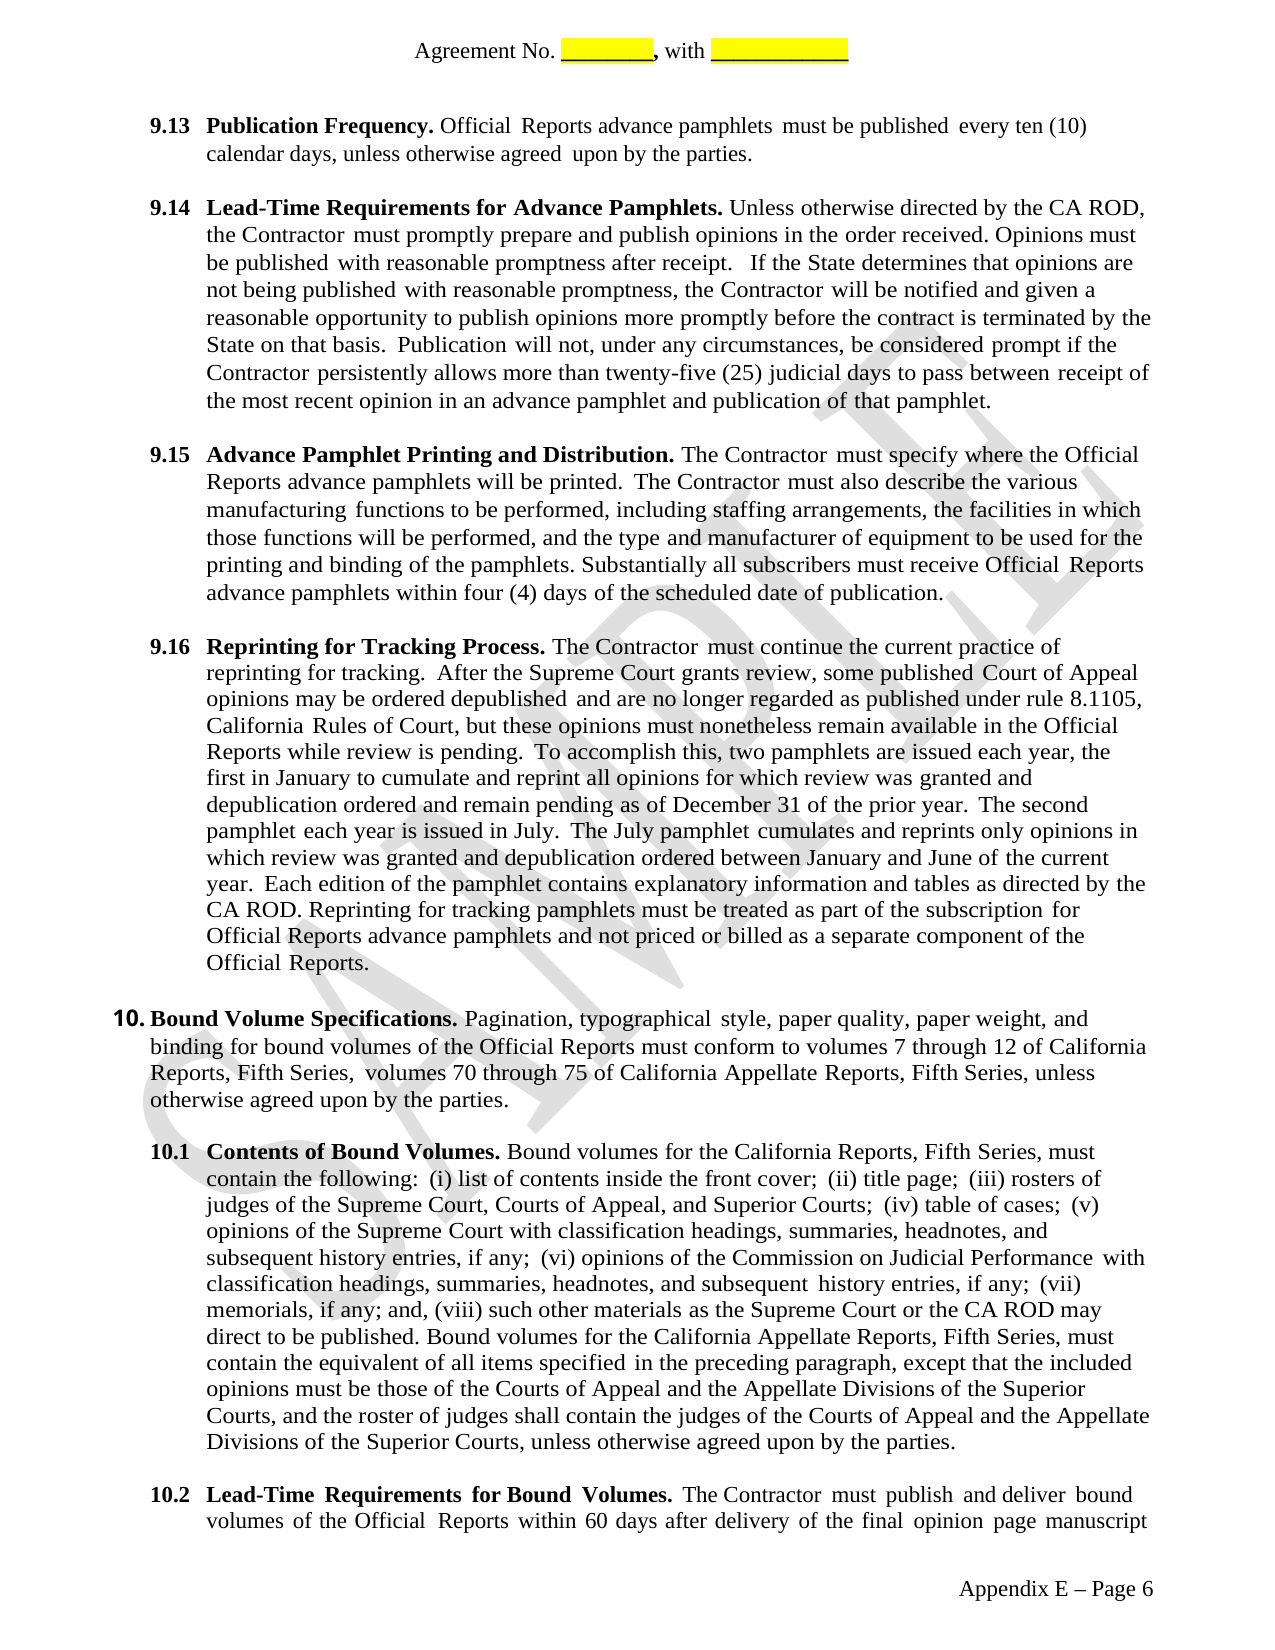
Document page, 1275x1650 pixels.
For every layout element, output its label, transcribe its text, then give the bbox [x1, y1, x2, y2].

list Advance Pamphlet Printing and Distribution. The Contractor must specify where the Official Reports advance pamphlets will be printed. The Contractor must also describe the various manufacturing functions to be performed, including staffing arrangements, the facilities in which those functions will be performed, and the type and manufacturer of equipment to be used for the printing and binding of the pamphlets. Substantially all subscribers must receive Official Reports advance pamphlets within four (4) days of the scheduled date of publication. [150, 441, 1153, 605]
list Reprinting for Tracking Process. The Contractor must continue the current practice of reprinting for tracking. After the Supreme Court grants review, some published Court of Appeal opinions may be ordered depublished and are no longer regarded as published under rule 8.1105, California Rules of Court, but these opinions must nonetheless remain available in the Official Reports while review is pending. To accomplish this, two pamphlets are issued each year, the first in January to cumulate and reprint all opinions for which review was granted and depublication ordered and remain pending as of December 31 of the prior year. The second pamphlet each year is issued in July. The July pamphlet cumulates and reprints only opinions in which review was granted and depublication ordered between January and June of the current year. Each edition of the pamphlet contains explanatory information and tables as directed by the CA ROD. Reprinting for tracking pamphlets must be treated as part of the subscription for Official Reports advance pamphlets and not priced or billed as a separate component of the Official Reports. [150, 633, 1153, 975]
list Lead-Time Requirements for Advance Pamphlets. Unless otherwise directed by the CA ROD, the Contractor must promptly prepare and publish opinions in the order received. Opinions must be published with reasonable promptness after receipt. If the State determines that opinions are not being published with reasonable promptness, the Contractor will be notified and given a reasonable opportunity to publish opinions more promptly before the contract is terminated by the State on that basis. Publication will not, under any circumstances, be considered prompt if the Contractor persistently allows more than twenty-five (25) judicial days to pass between receipt of the most recent opinion in an advance pamphlet and publication of that pamphlet. [150, 193, 1153, 413]
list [150, 1481, 1153, 1534]
list Bound Volume Specifications. Pagination, typographical style, paper quality, paper weight, and binding for bound volumes of the Official Reports must conform to volumes 7 through 12 of California Reports, Fifth Series, volumes 70 through 75 of California Appellate Reports, Fifth Series, unless otherwise agreed upon by the parties. [112, 1002, 1153, 1112]
list Contents of Bound Volumes. Bound volumes for the California Reports, Fifth Series, must contain the following: (i) list of contents inside the front cover; (ii) title page; (iii) rosters of judges of the Supreme Court, Courts of Appeal, and Superior Courts; (iv) table of cases; (v) opinions of the Supreme Court with classification headings, summaries, headnotes, and subsequent history entries, if any; (vi) opinions of the Commission on Judicial Performance with classification headings, summaries, headnotes, and subsequent history entries, if any; (vii) memorials, if any; and, (viii) such other materials as the Supreme Court or the CA ROD may direct to be published. Bound volumes for the California Appellate Reports, Fifth Series, must contain the equivalent of all items specified in the preceding paragraph, except that the included opinions must be those of the Courts of Appeal and the Appellate Divisions of the Superior Courts, and the roster of judges shall contain the judges of the Courts of Appeal and the Appellate Divisions of the Superior Courts, unless otherwise agreed upon by the parties. [150, 1138, 1153, 1454]
list Publication Frequency. Official Reports advance pamphlets must be published every ten (10) calendar days, unless otherwise agreed upon by the parties. [150, 112, 1153, 166]
